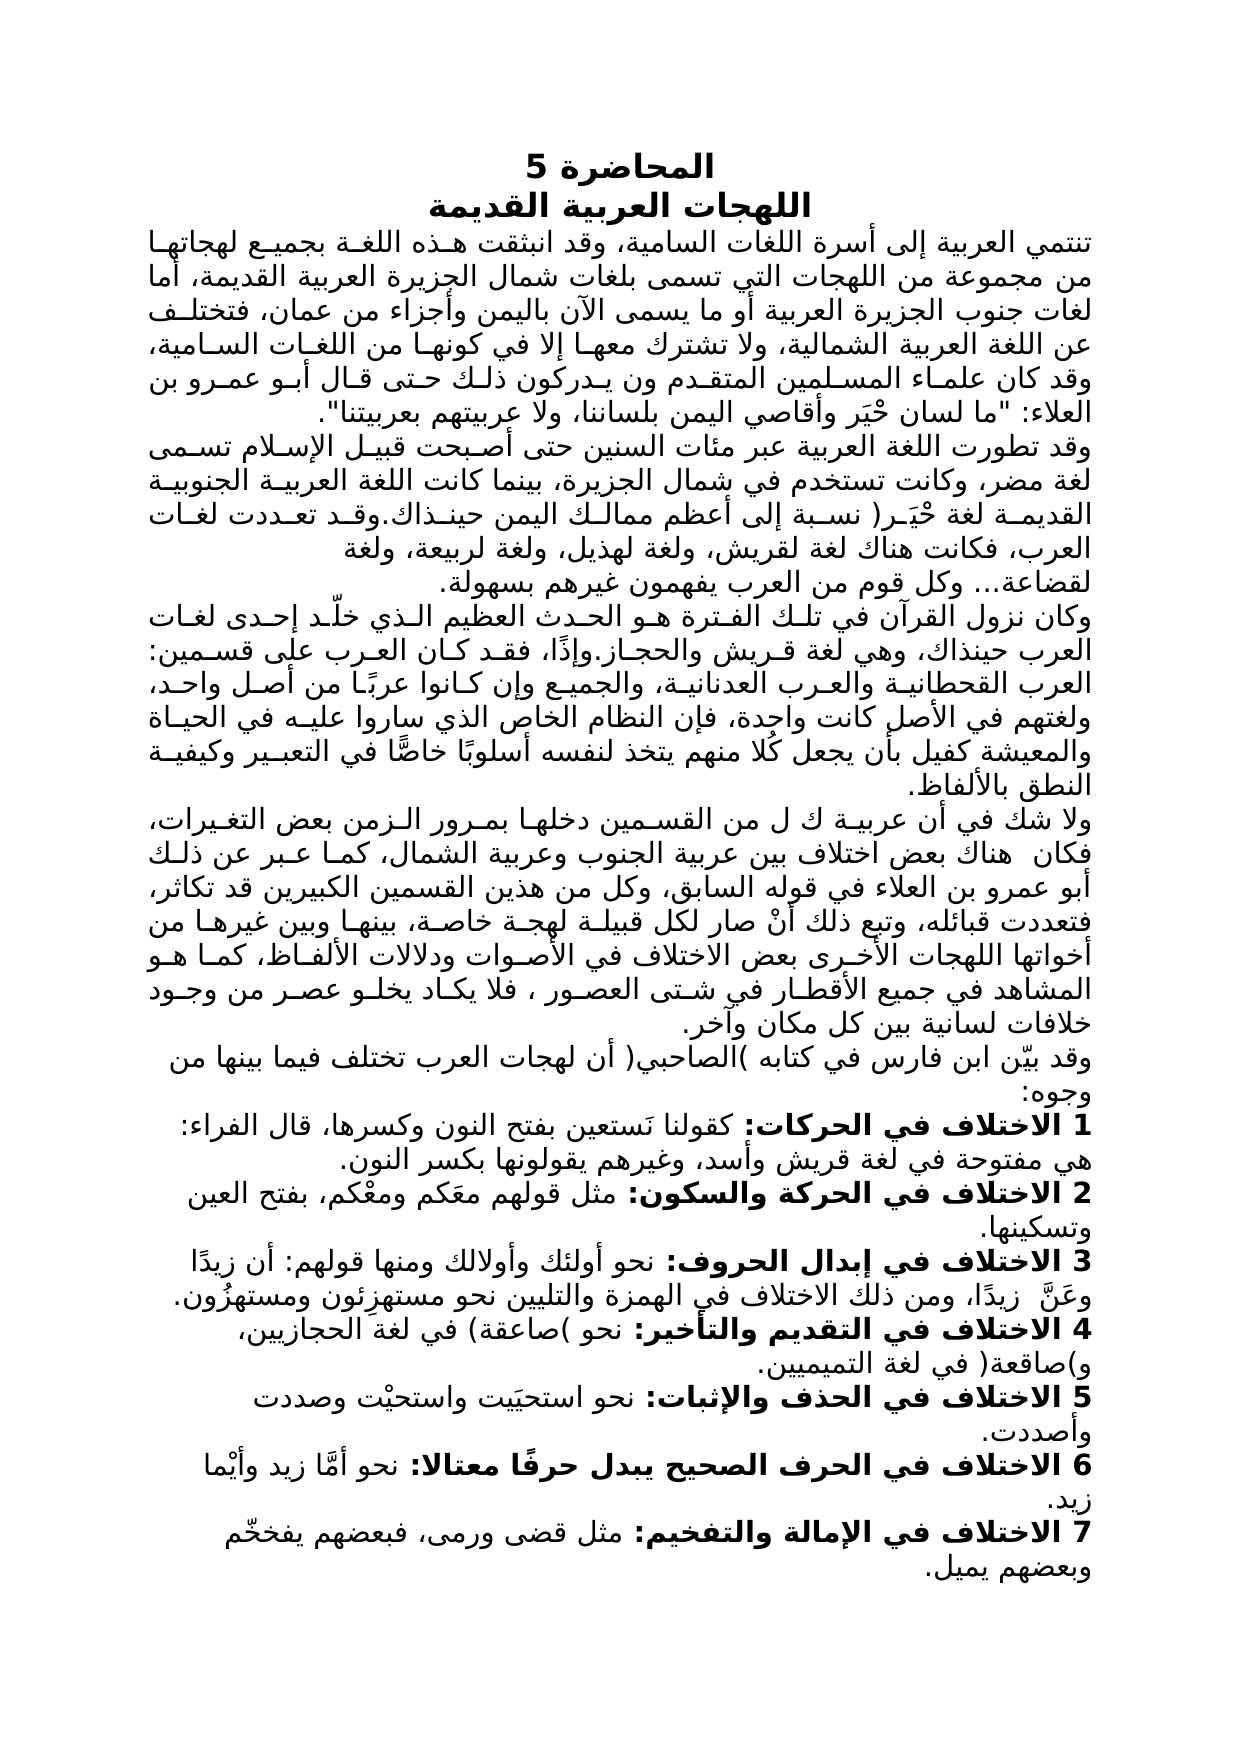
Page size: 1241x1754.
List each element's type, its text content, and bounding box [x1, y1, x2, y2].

text وكان نزول القرآن في تلك الفترة هو الحدث العظيم الذي خلّد إحدى لغات العرب حينذاك، وهي لغة قريش والحجاز.وإذًا، فقد كان العرب على قسمين: العرب القحطانية والعرب العدنانية، والجميع وإن كانوا عربًا من أصل واحد، ولغتهم في الأصل كانت واحدة، فإن النظام الخاص الذي ساروا عليه في الحياة والمعيشة كفيل بأن يجعل كُلا منهم يتخذ لنفسه أسلوبًا خاصًّا في التعبير وكيفية النطق بالألفاظ. [148, 599, 1093, 803]
text اللهجات العربية القديمة [148, 186, 1093, 225]
text ولا شك في أن عربية ك ل من القسمين دخلها بمرور الزمن بعض التغيرات، فكان هناك بعض اختلاف بين عربية الجنوب وعربية الشمال، كما عبر عن ذلك أبو عمرو بن العلاء في قوله السابق، وكل من هذين القسمين الكبيرين قد تكاثر، فتعددت قبائله، وتبع ذلك أنْ صار لكل قبيلة لهجة خاصة، بينها وبين غيرها من أخواتها اللهجات الأخرى بعض الاختلاف في الأصوات ودلالات الألفاظ، كما هو المشاهد في جميع الأقطار في شتى العصور ، فلا يكاد يخلو عصر من وجود خلافات لسانية بين كل مكان وآخر. [148, 803, 1093, 1040]
text 3 الاختلاف في إبدال الحروف: نحو أولئك وأولالك ومنها قولهم: أن زيدًا وعَنَّ زيدًا، ومن ذلك الاختلاف في الهمزة والتليين نحو مستهزِئون ومستهزُون. [148, 1244, 1093, 1312]
text وقد تطورت اللغة العربية عبر مئات السنين حتى أصبحت قبيل الإسلام تسمى لغة مضر، وكانت تستخدم في شمال الجزيرة، بينما كانت اللغة العربية الجنوبية القديمة لغة حْْيَر( نسبة إلى أعظم ممالك اليمن حينذاك.وقد تعددت لغات العرب، فكانت هناك لغة لقريش، ولغة لهذيل، ولغة لربيعة، ولغة [148, 429, 1093, 565]
text 1 الاختلاف في الحركات: كقولنا نَستعين بفتح النون وكسرها، قال الفراء: هي مفتوحة في لغة قريش وأسد، وغيرهم يقولونها بكسر النون. [148, 1108, 1093, 1176]
text المحاضرة 5 [148, 148, 1093, 186]
text لقضاعة... وكل قوم من العرب يفهمون غيرهم بسهولة. [148, 565, 1093, 599]
text 6 الاختلاف في الحرف الصحيح يبدل حرفًا معتالا: نحو أمَّا زيد وأيْما زيد. [148, 1448, 1093, 1516]
text 2 الاختلاف في الحركة والسكون: مثل قولهم معَكم ومعْكم، بفتح العين وتسكينها. [148, 1176, 1093, 1244]
text 7 الاختلاف في الإمالة والتفخيم: مثل قضى ورمى، فبعضهم يفخخّم وبعضهم يميل. [148, 1516, 1093, 1584]
text 5 الاختلاف في الحذف والإثبات: نحو استحيَيت واستحيْت وصددت وأصددت. [148, 1380, 1093, 1448]
text وقد بيّن ابن فارس في كتابه )الصاحبي( أن لهجات العرب تختلف فيما بينها من وجوه: [148, 1040, 1093, 1108]
text تنتمي العربية إلى أسرة اللغات السامية، وقد انبثقت هذه اللغة بجميع لهجاتها من مجموعة من اللهجات التي تسمى بلغات شمال الجزيرة العربية القديمة، أما لغات جنوب الجزيرة العربية أو ما يسمى الآن باليمن وأجزاء من عمان، فتختلف عن اللغة العربية الشمالية، ولا تشترك معها إلا في كونها من اللغات السامية، وقد كان علماء المسلمين المتقدم ون يدركون ذلك حتى قال أبو عمرو بن العلاء: "ما لسان حْْيَر وأقاصي اليمن بلساننا، ولا عربيتهم بعربيتنا". [148, 225, 1093, 429]
text 4 الاختلاف في التقديم والتأخير: نحو )صاعقة) في لغة الحجازيين، و)صاقعة( في لغة التميميين. [148, 1312, 1093, 1380]
